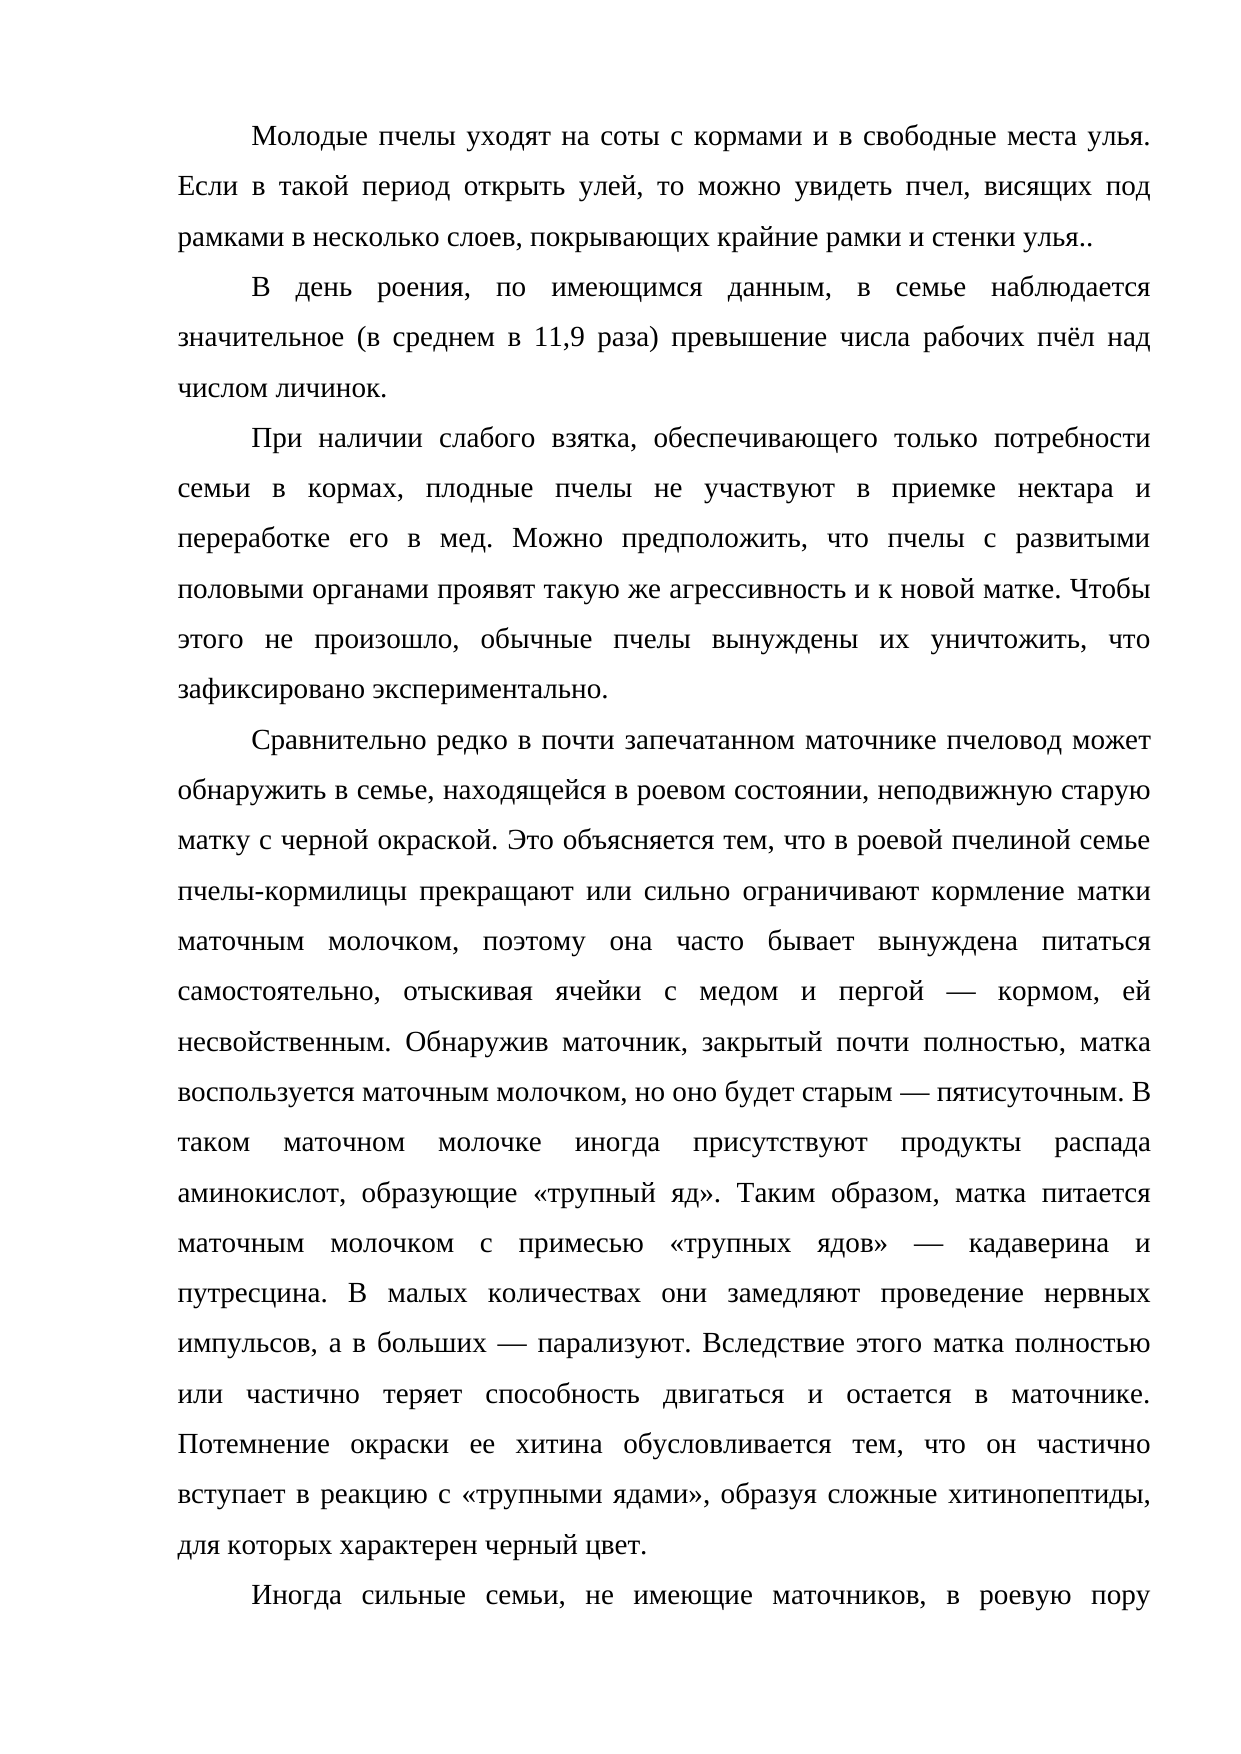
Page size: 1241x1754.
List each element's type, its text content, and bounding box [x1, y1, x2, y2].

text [177, 1577, 1152, 1611]
text Сравнительно редко в почти запечатанном маточнике пчеловод может обнаружить в семье, находящейся в роевом состоянии, неподвижную старую матку с черной окраской. Это объясняется тем, что в роевой пчелиной семье пчелы-кормилицы прекращают или сильно ограничивают кормление матки маточным молочком, поэтому она часто бывает вынуждена питаться самостоятельно, отыскивая ячейки с медом и пергой — кормом, ей несвойственным. Обнаружив маточник, закрытый почти полностью, матка воспользуется маточным молочком, но оно будет старым — пятисуточным. В таком маточном молочке иногда присутствуют продукты распада аминокислот, образующие «трупный яд». Таким образом, матка питается маточным молочком с примесью «трупных ядов» — кадаверина и путресцина. В малых количествах они замедляют проведение нервных импульсов, а в больших — парализуют. Вследствие этого матка полностью или частично теряет способность двигаться и остается в маточнике. Потемнение окраски ее хитина обусловливается тем, что он частично вступает в реакцию с «трупными ядами», образуя сложные хитинопептиды, для которых характерен черный цвет. [177, 722, 1152, 1560]
text Молодые пчелы уходят на соты с кормами и в свободные места улья. Если в такой период открыть улей, то можно увидеть пчел, висящих под рамками в несколько слоев, покрывающих крайние рамки и стенки улья.. [177, 118, 1152, 252]
text В день роения, по имеющимся данным, в семье наблюдается значительное (в среднем в 11,9 раза) превышение числа рабочих пчёл над числом личинок. [177, 269, 1152, 403]
text При наличии слабого взятка, обеспечивающего только потребности семьи в кормах, плодные пчелы не участвуют в приемке нектара и переработке его в мед. Можно предположить, что пчелы с развитыми половыми органами проявят такую же агрессивность и к новой матке. Чтобы этого не произошло, обычные пчелы вынуждены их уничтожить, что зафиксировано экспериментально. [177, 420, 1152, 705]
